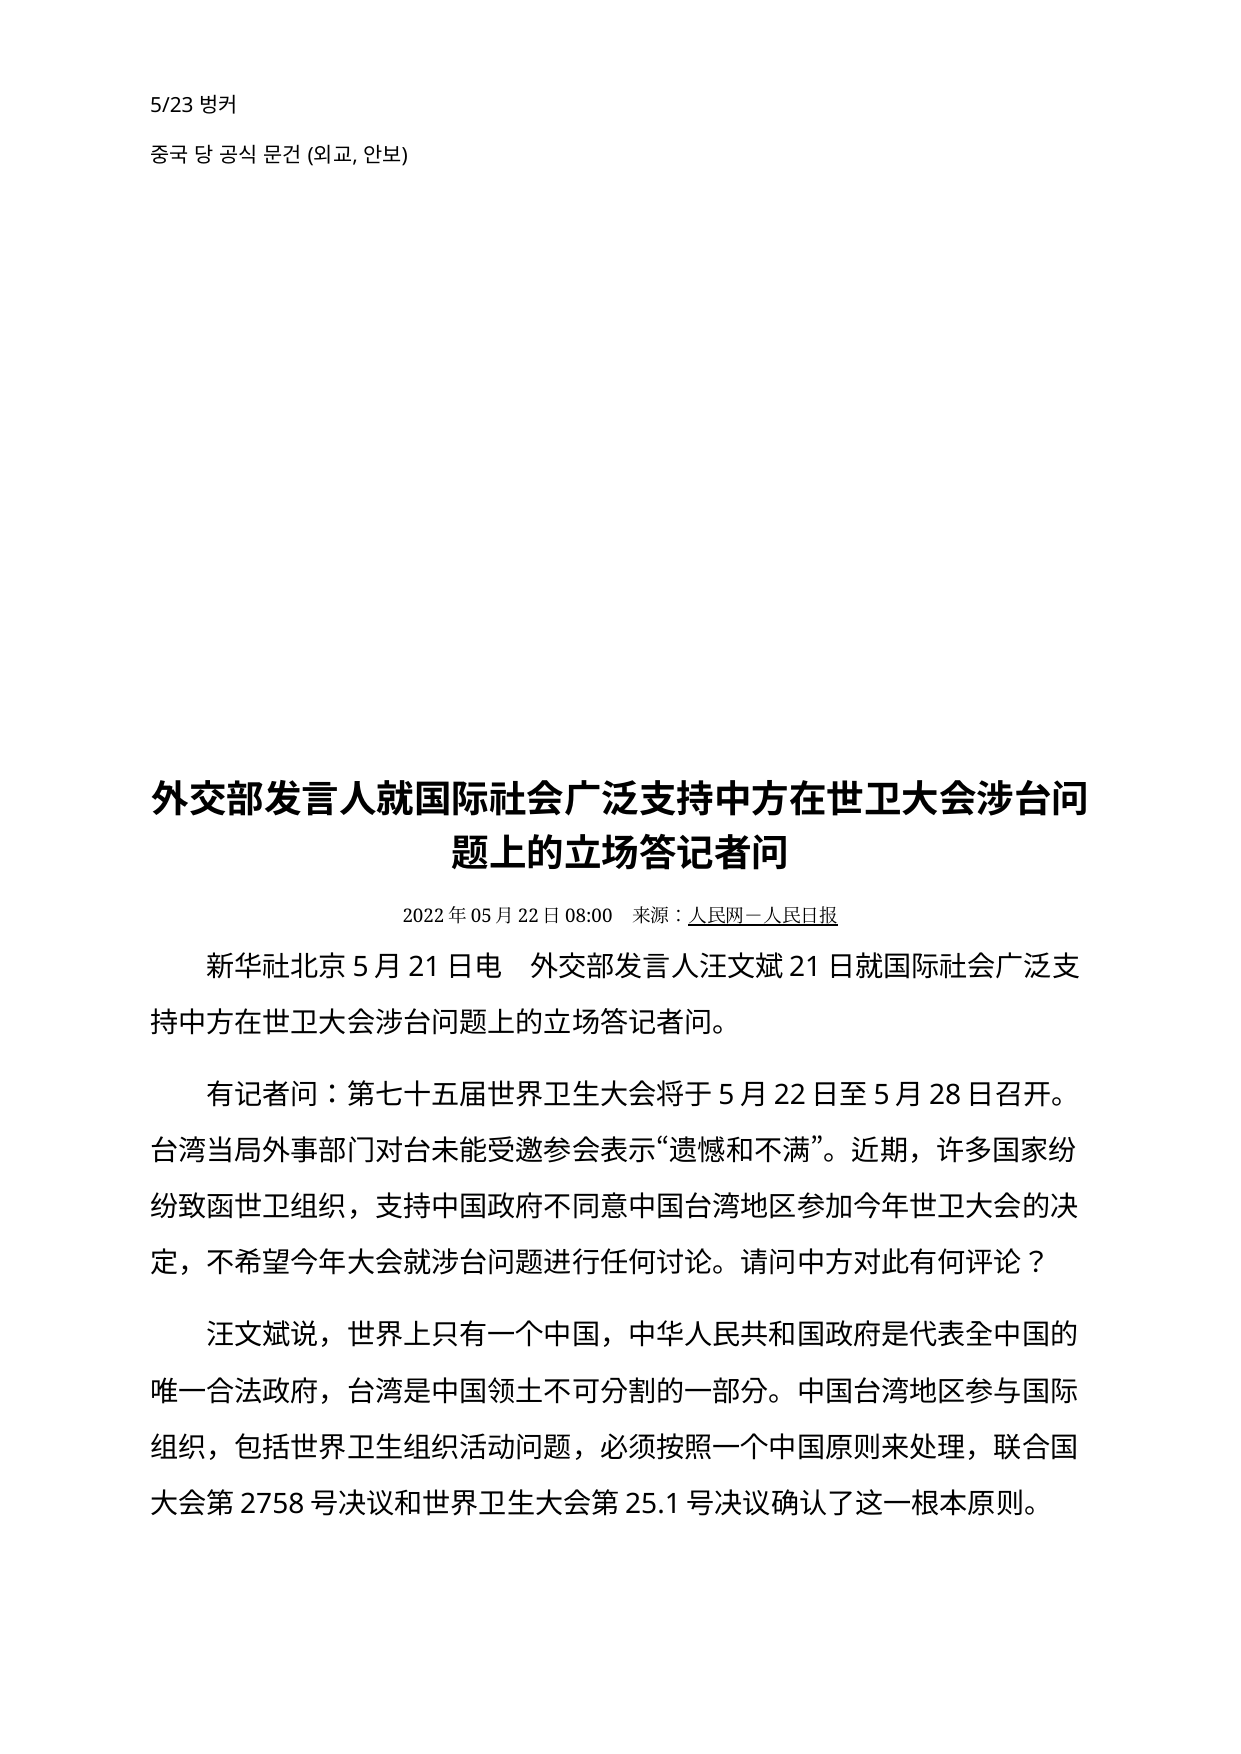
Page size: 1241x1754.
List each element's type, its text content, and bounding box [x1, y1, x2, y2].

text 外交部发言人就国际社会广泛支持中方在世卫大会涉台问题上的立场答记者问 [150, 769, 1090, 877]
text 有记者问：第七十五届世界卫生大会将于5月22日至5月28日召开。台湾当局外事部门对台未能受邀参会表示“遗憾和不满”。近期，许多国家纷纷致函世卫组织，支持中国政府不同意中国台湾地区参加今年世卫大会的决定，不希望今年大会就涉台问题进行任何讨论。请问中方对此有何评论？ [150, 1056, 1090, 1281]
text 2022年05月22日08:00 来源：人民网－人民日报 [150, 901, 1090, 928]
text 新华社北京5月21日电 外交部发言人汪文斌21日就国际社会广泛支持中方在世卫大会涉台问题上的立场答记者问。 [150, 928, 1090, 1040]
text 汪文斌说，世界上只有一个中国，中华人民共和国政府是代表全中国的唯一合法政府，台湾是中国领土不可分割的一部分。中国台湾地区参与国际组织，包括世界卫生组织活动问题，必须按照一个中国原则来处理，联合国大会第2758号决议和世界卫生大会第25.1号决议确认了这一根本原则。 [150, 1297, 1090, 1522]
